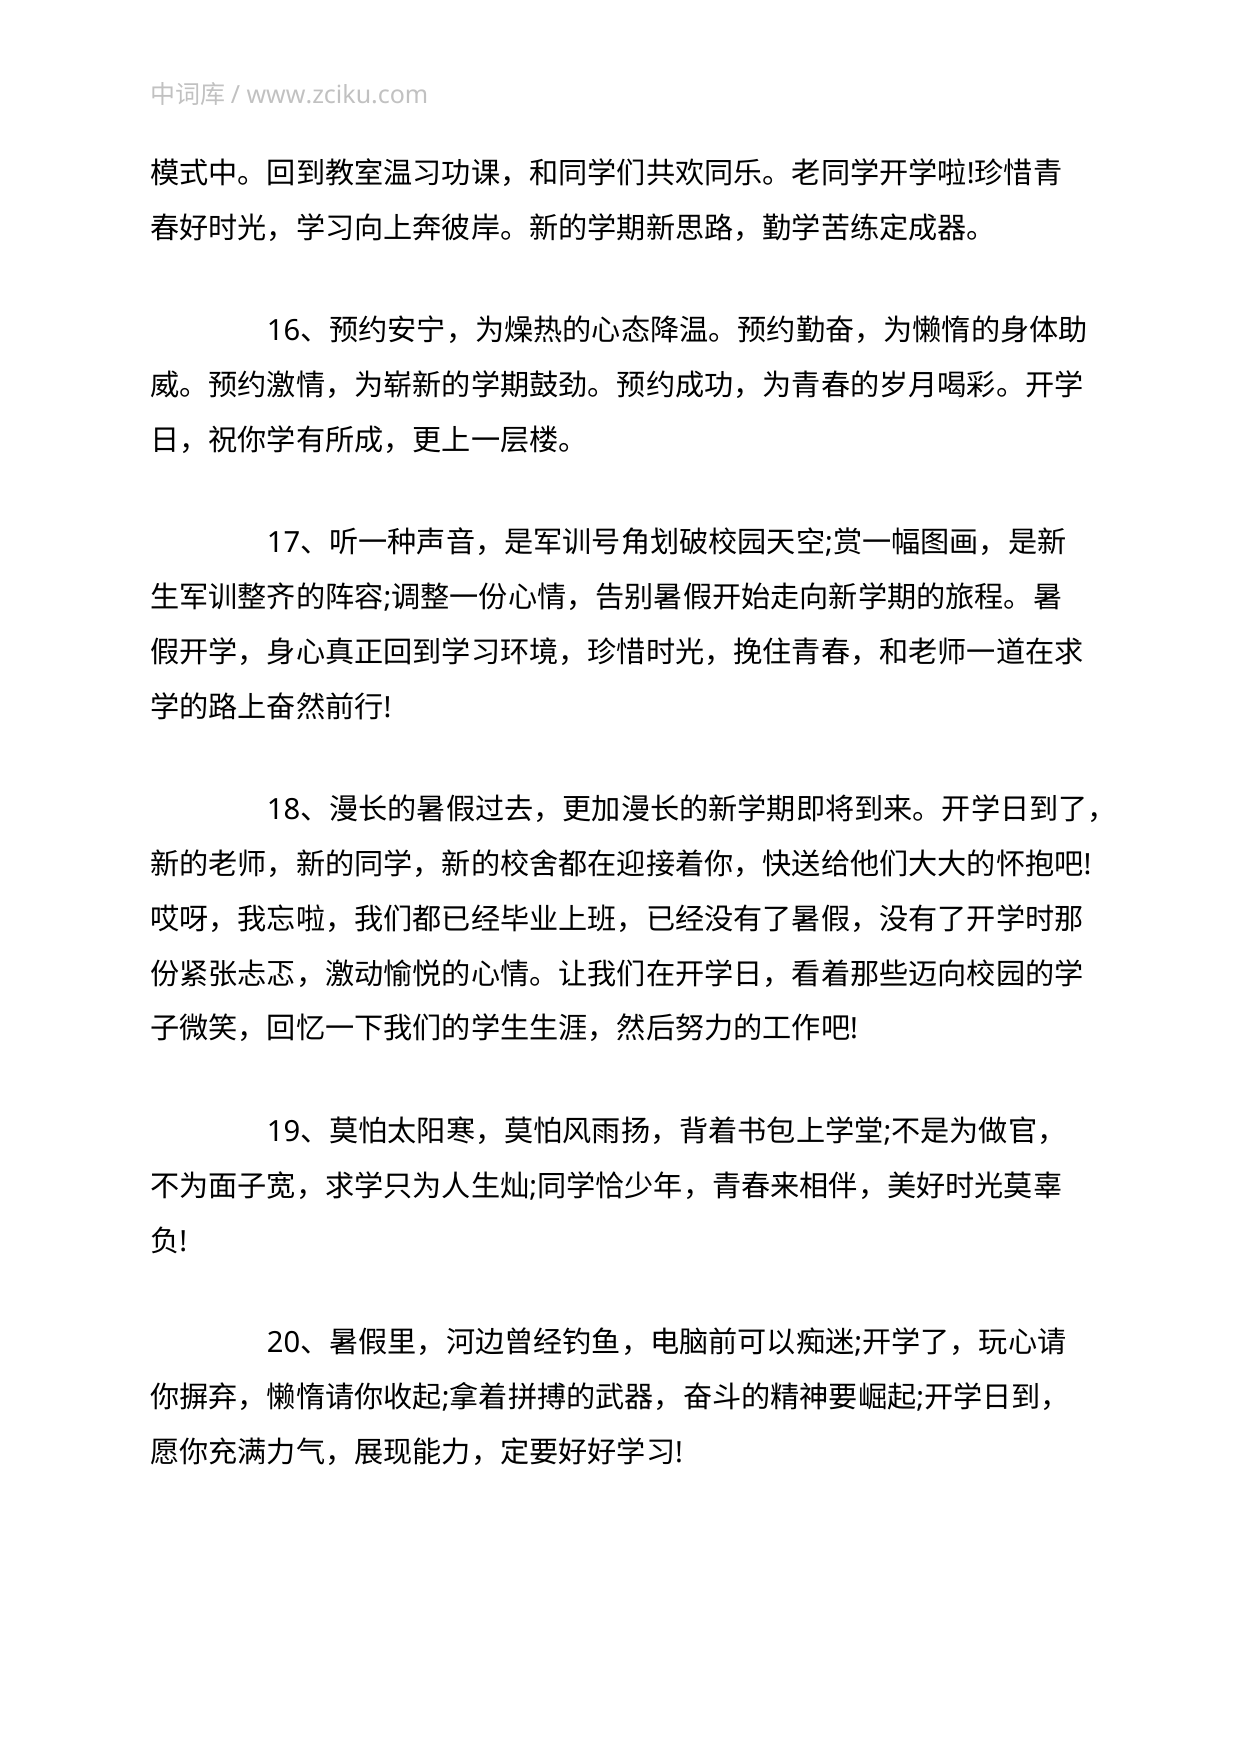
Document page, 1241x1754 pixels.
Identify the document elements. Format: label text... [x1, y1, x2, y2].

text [150, 150, 1090, 247]
text 19、莫怕太阳寒，莫怕风雨扬，背着书包上学堂;不是为做官，不为面子宽，求学只为人生灿;同学恰少年，青春来相伴，美好时光莫辜负! [150, 1107, 1090, 1259]
text 20、暑假里，河边曾经钓鱼，电脑前可以痴迷;开学了，玩心请你摒弃，懒惰请你收起;拿着拼搏的武器，奋斗的精神要崛起;开学日到，愿你充满力气，展现能力，定要好好学习! [150, 1319, 1090, 1471]
text 16、预约安宁，为燥热的心态降温。预约勤奋，为懒惰的身体助威。预约激情，为崭新的学期鼓劲。预约成功，为青春的岁月喝彩。开学日，祝你学有所成，更上一层楼。 [150, 307, 1090, 459]
text 18、漫长的暑假过去，更加漫长的新学期即将到来。开学日到了，新的老师，新的同学，新的校舍都在迎接着你，快送给他们大大的怀抱吧!哎呀，我忘啦，我们都已经毕业上班，已经没有了暑假，没有了开学时那份紧张忐忑，激动愉悦的心情。让我们在开学日，看着那些迈向校园的学子微笑，回忆一下我们的学生生涯，然后努力的工作吧! [150, 785, 1090, 1047]
text 17、听一种声音，是军训号角划破校园天空;赏一幅图画，是新生军训整齐的阵容;调整一份心情，告别暑假开始走向新学期的旅程。暑假开学，身心真正回到学习环境，珍惜时光，挽住青春，和老师一道在求学的路上奋然前行! [150, 518, 1090, 726]
